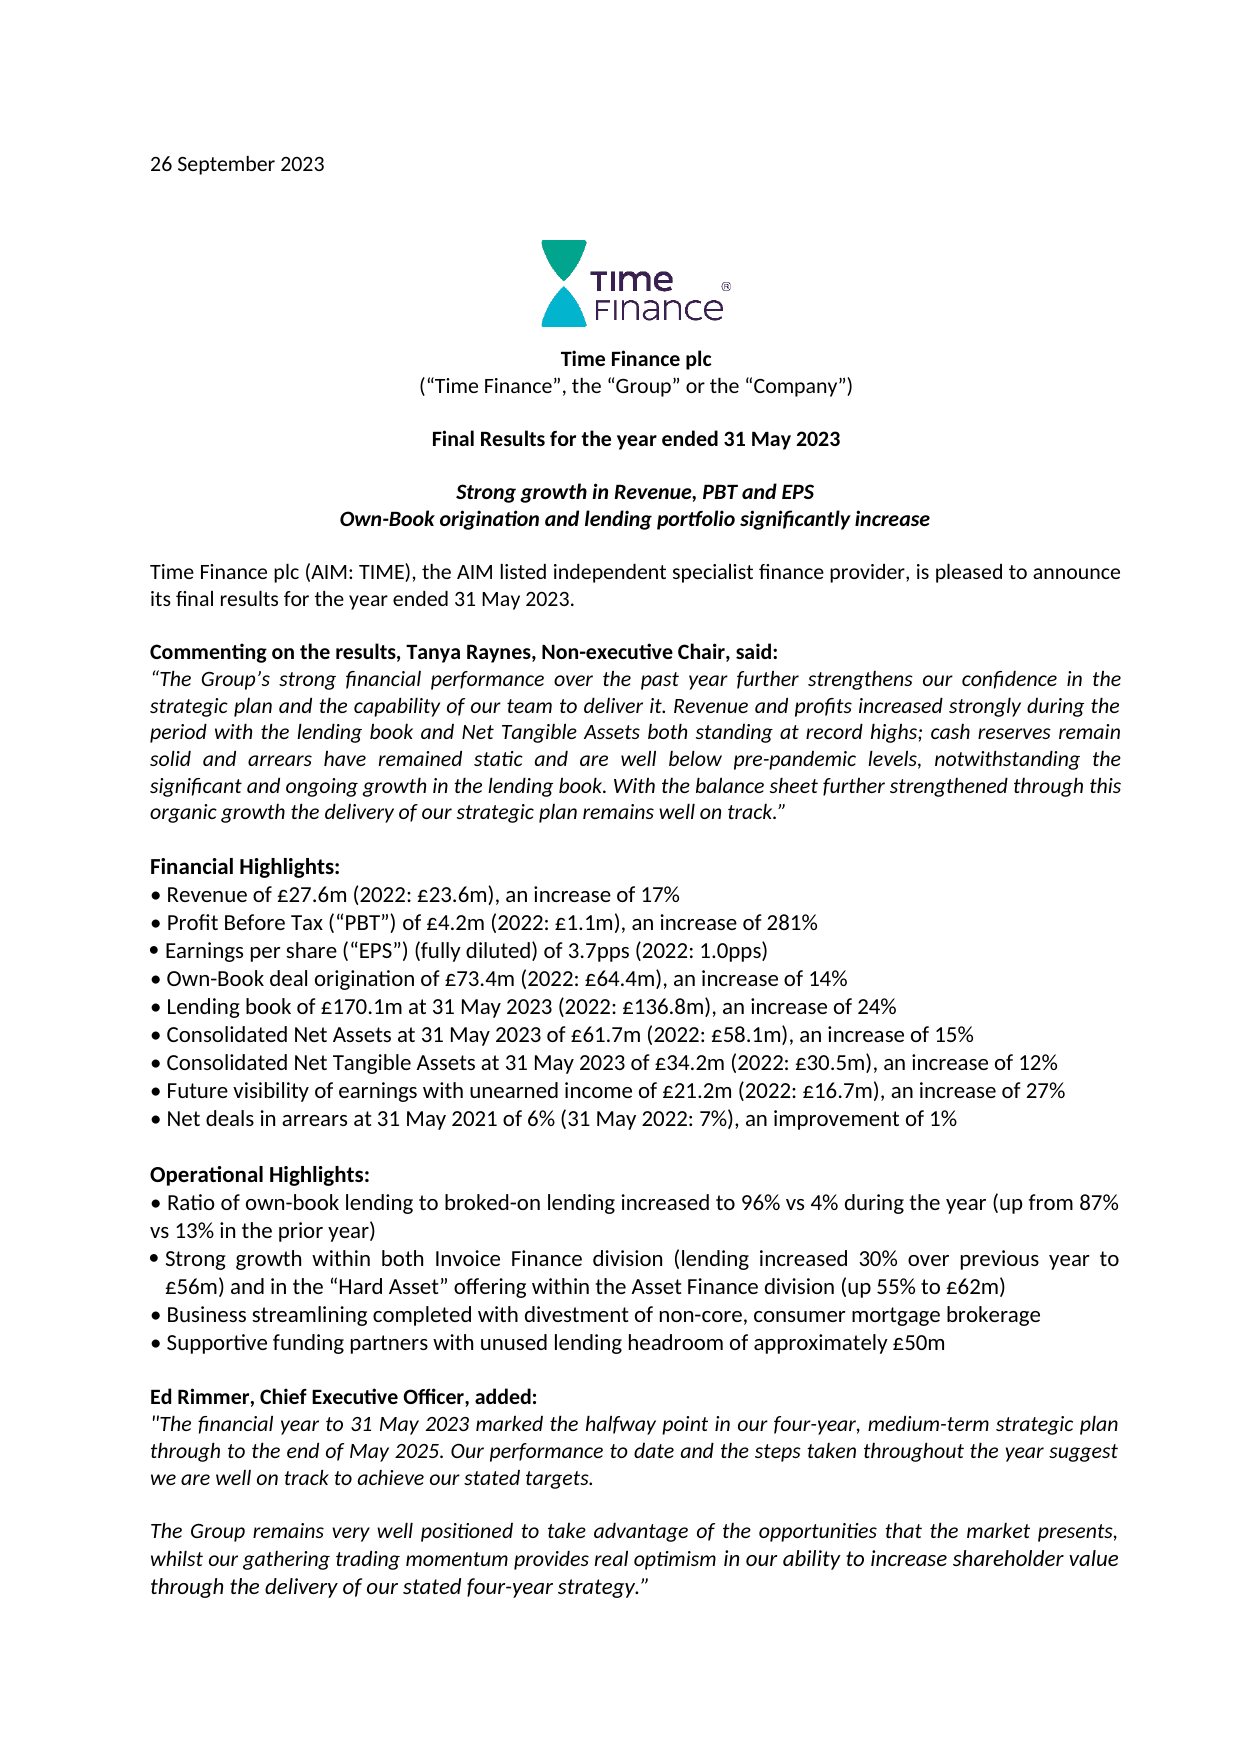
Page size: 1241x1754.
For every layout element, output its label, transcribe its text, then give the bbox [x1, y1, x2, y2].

text 26 September 2023 [150, 150, 1122, 177]
text • Revenue of £27.6m (2022: £23.6m), an increase of 17% [150, 880, 1122, 908]
text Operational Highlights: [150, 1160, 1122, 1188]
text • Ratio of own-book lending to broked-on lending increased to 96% vs 4% during the year (up from 87% vs 13% in the prior year) [150, 1188, 1122, 1244]
list Earnings per share (“EPS”) (fully diluted) of 3.7pps (2022: 1.0pps) [150, 936, 1122, 964]
text The Group remains very well positioned to take advantage of the opportunities that the market presents, whilst our gathering trading momentum provides real optimism in our ability to increase shareholder value through the delivery of our stated four-year strategy.” [150, 1517, 1122, 1600]
text Time Finance plc (AIM: TIME), the AIM listed independent specialist finance provider, is pleased to announce its final results for the year ended 31 May 2023. [150, 558, 1122, 612]
text • Supportive funding partners with unused lending headroom of approximately £50m [150, 1328, 1122, 1356]
text Financial Highlights: [150, 852, 1122, 880]
text • Future visibility of earnings with unearned income of £21.2m (2022: £16.7m), an increase of 27% [150, 1076, 1122, 1104]
text Own-Book origination and lending portfolio significantly increase [150, 505, 1122, 532]
text (“Time Finance”, the “Group” or the “Company”) [150, 372, 1122, 398]
text • Own-Book deal origination of £73.4m (2022: £64.4m), an increase of 14% [150, 964, 1122, 992]
text • Profit Before Tax (“PBT”) of £4.2m (2022: £1.1m), an increase of 281% [150, 908, 1122, 936]
text Strong growth in Revenue, PBT and EPS [150, 478, 1122, 505]
text "The financial year to 31 May 2023 marked the halfway point in our four-year, medium-term strategic plan through to the end of May 2025. Our performance to date and the steps taken throughout the year suggest we are well on track to achieve our stated targets. [150, 1409, 1122, 1491]
list Strong growth within both Invoice Finance division (lending increased 30% over previous year to £56m) and in the “Hard Asset” offering within the Asset Finance division (up 55% to £62m) [150, 1244, 1122, 1300]
text Ed Rimmer, Chief Executive Officer, added: [150, 1383, 1122, 1409]
text Commenting on the results, Tanya Raynes, Non-executive Chair, said: [150, 638, 1122, 665]
text “The Group’s strong financial performance over the past year further strengthens our confidence in the strategic plan and the capability of our team to deliver it. Revenue and profits increased strongly during the period with the lending book and Net Tangible Assets both standing at record highs; cash reserves remain solid and arrears have remained static and are well below pre-pandemic levels, notwithstanding the significant and ongoing growth in the lending book. With the balance sheet further strengthened through this organic growth the delivery of our strategic plan remains well on track.” [150, 665, 1124, 825]
text Final Results for the year ended 31 May 2023 [150, 425, 1122, 452]
text • Business streamlining completed with divestment of non-core, consumer mortgage brokerage [150, 1300, 1122, 1328]
text • Consolidated Net Assets at 31 May 2023 of £61.7m (2022: £58.1m), an increase of 15% [150, 1020, 1122, 1048]
text • Lending book of £170.1m at 31 May 2023 (2022: £136.8m), an increase of 24% [150, 992, 1122, 1020]
text • Net deals in arrears at 31 May 2021 of 6% (31 May 2022: 7%), an improvement of 1% [150, 1104, 1122, 1132]
text • Consolidated Net Tangible Assets at 31 May 2023 of £34.2m (2022: £30.5m), an increase of 12% [150, 1048, 1122, 1076]
picture [541, 240, 731, 327]
text Time Finance plc [150, 345, 1122, 372]
